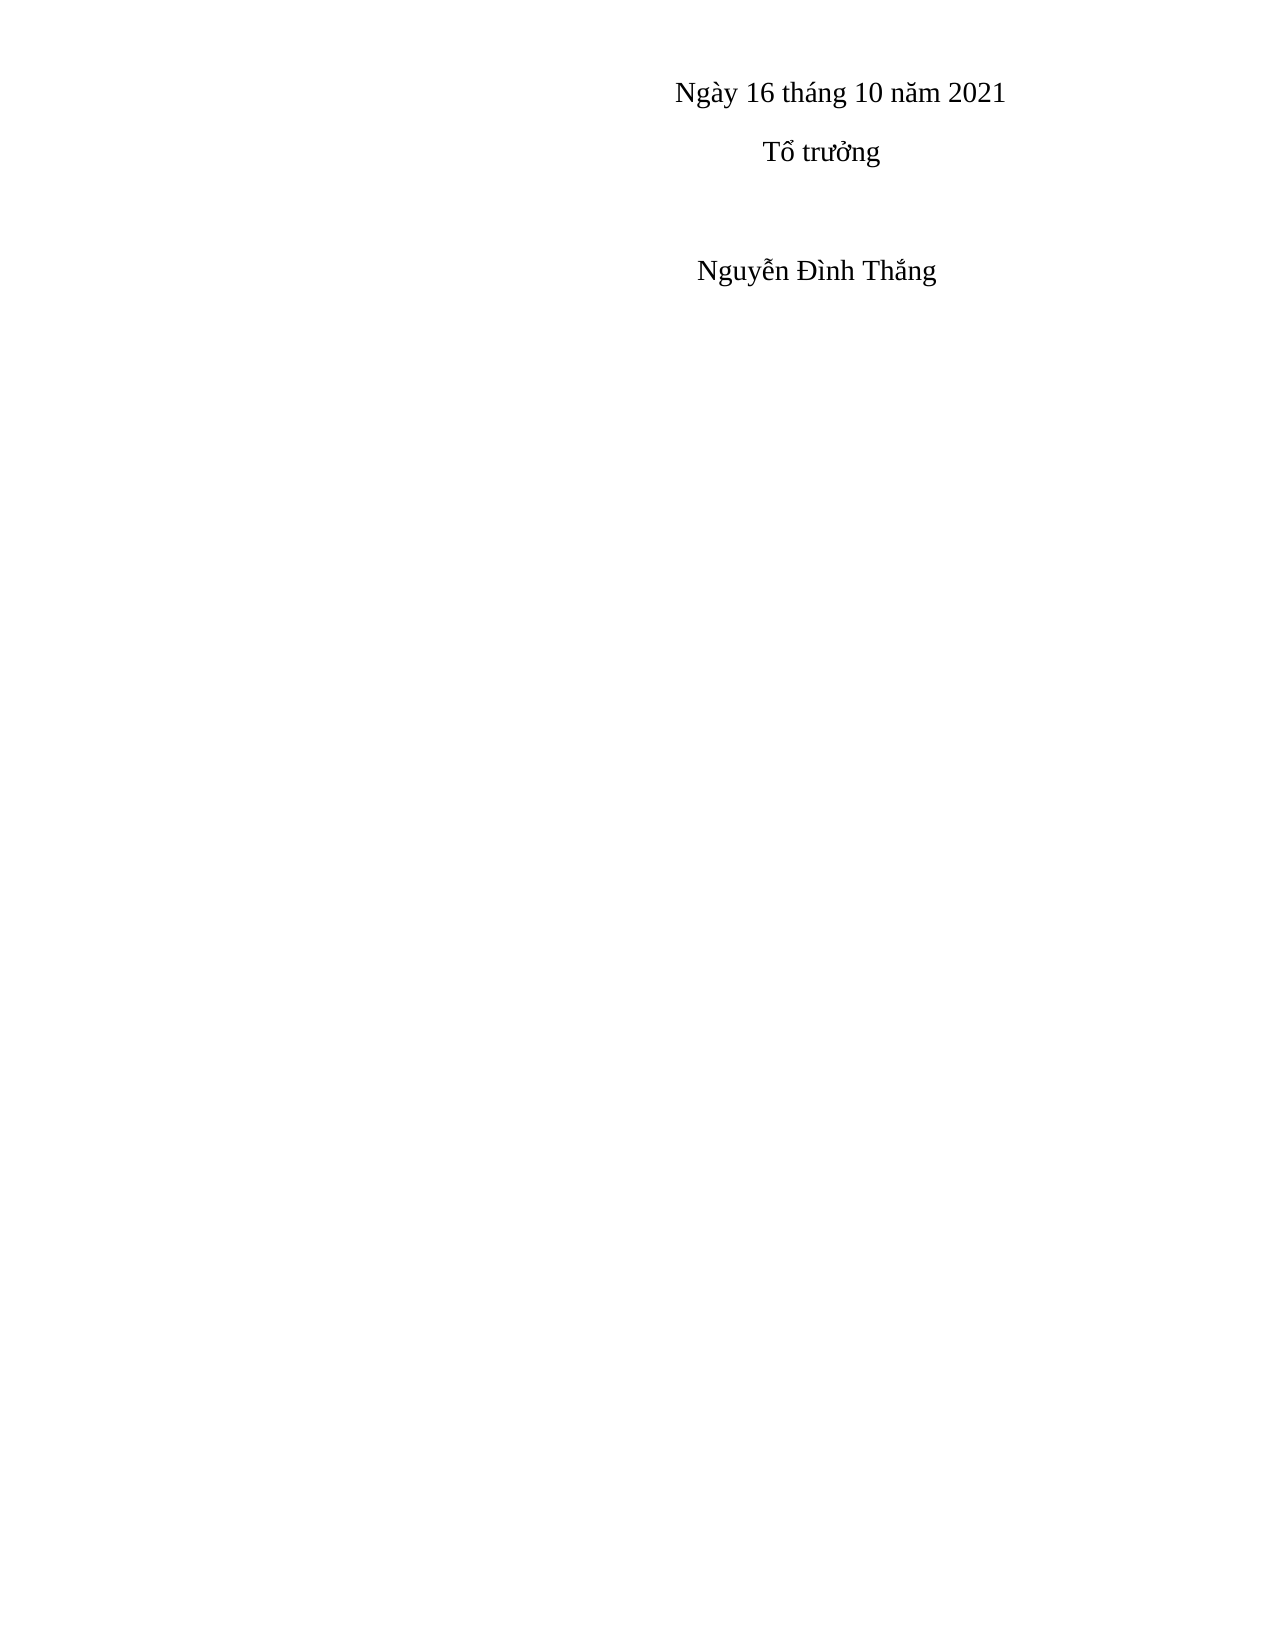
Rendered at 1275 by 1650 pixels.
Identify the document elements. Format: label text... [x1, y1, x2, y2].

text Ngày 16 tháng 10 năm 2021 [675, 75, 1125, 108]
text Tổ trưởng [675, 134, 1125, 168]
text Nguyễn Đình Thắng [675, 253, 1125, 287]
